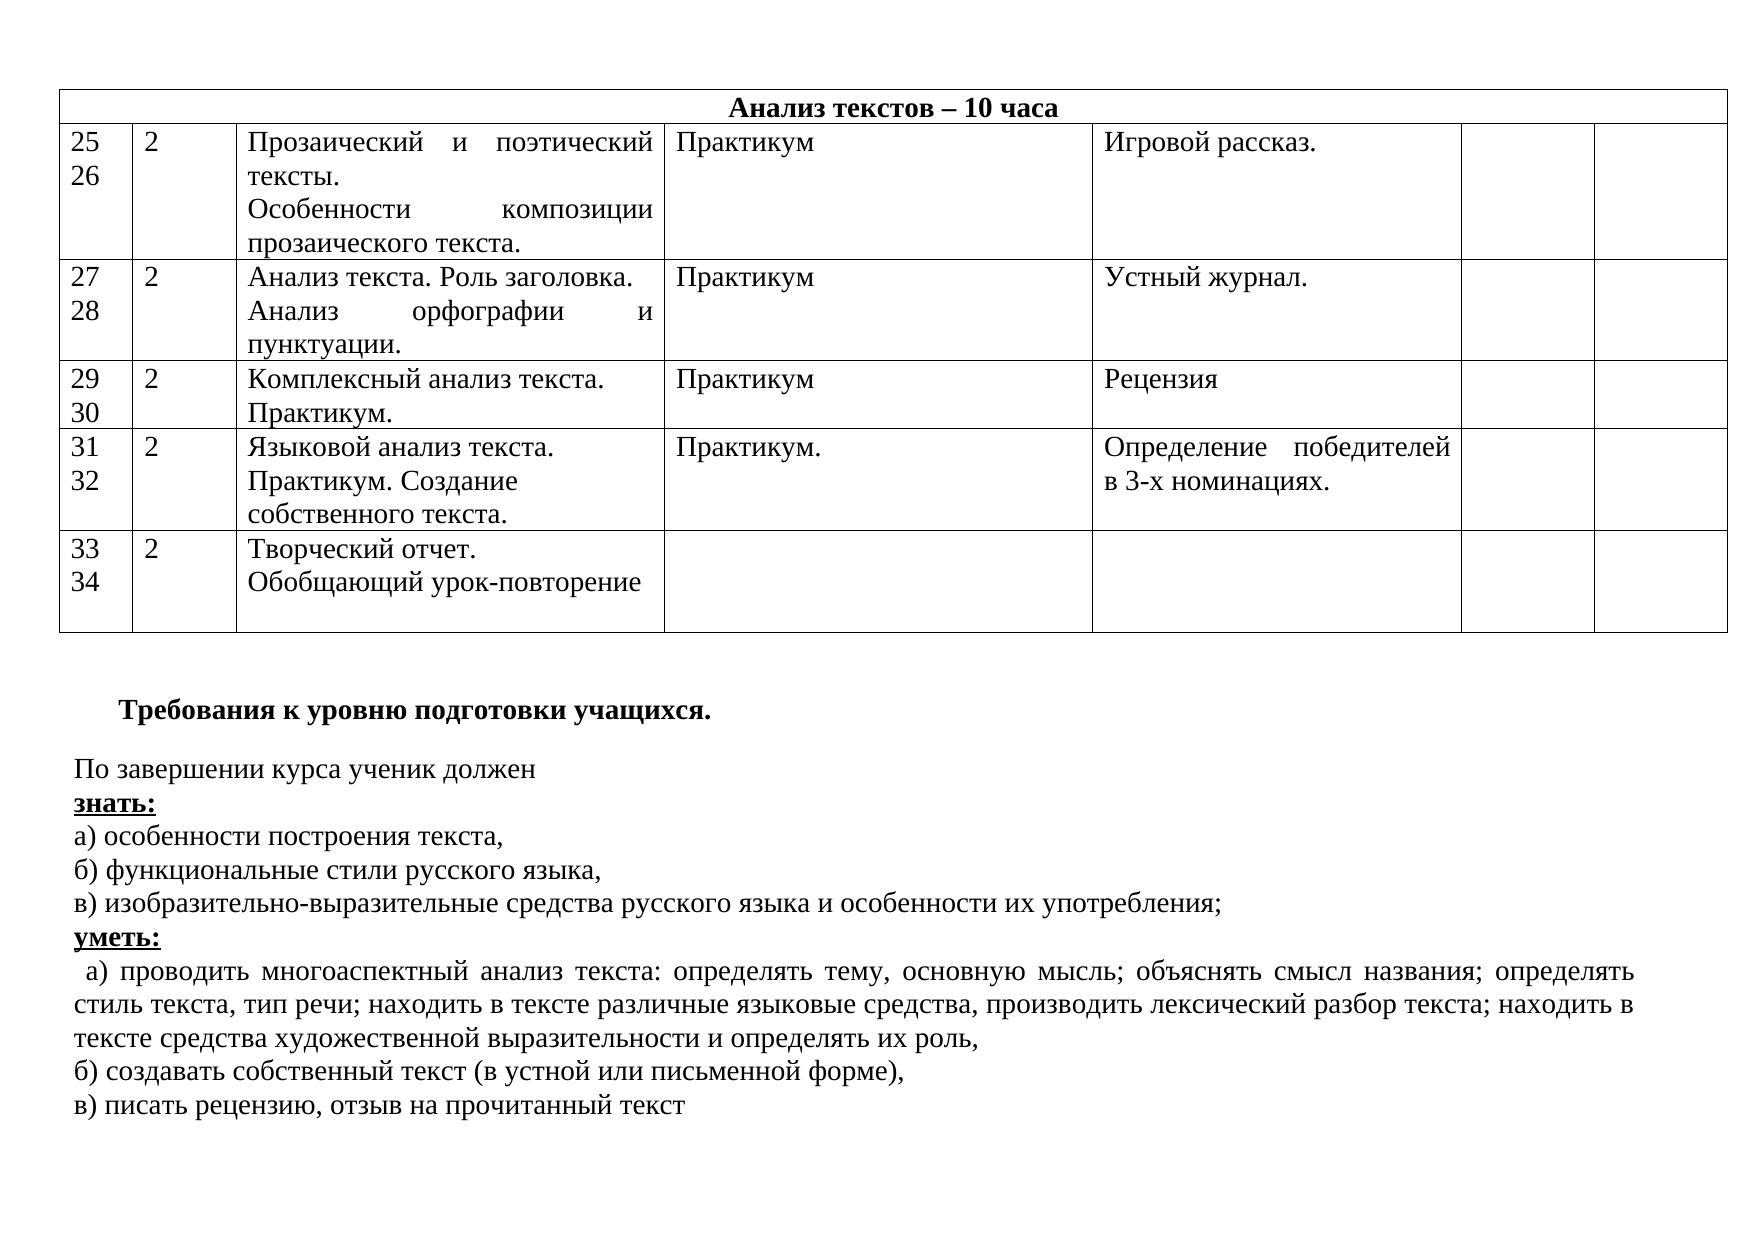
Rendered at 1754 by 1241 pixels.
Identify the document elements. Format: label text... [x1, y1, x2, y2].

text б) создавать собственный текст (в устной или письменной форме), [74, 1053, 1636, 1087]
table_cell Практикум [665, 124, 1092, 258]
text Требования к уровню подготовки учащихся. [118, 692, 1636, 726]
table_cell 2 [133, 260, 236, 360]
table_cell [1462, 429, 1594, 530]
table_cell 27 28 [60, 260, 132, 360]
table_cell [1595, 361, 1727, 428]
table_cell 2 [133, 361, 236, 428]
table_cell Устный журнал. [1093, 260, 1461, 360]
text По завершении курса ученик должен [74, 751, 1636, 785]
text а) проводить многоаспектный анализ текста: определять тему, основную мысль; объяснять смысл названия; определять стиль текста, тип речи; находить в тексте различные языковые средства, производить лексический разбор текста; находить в тексте средства художественной выразительности и определять их роль, [74, 953, 1636, 1053]
table_cell Творческий отчет. Обобщающий урок-повторение [237, 531, 664, 632]
table_cell Практикум [665, 361, 1092, 428]
table_cell Анализ текстов – 10 часа [60, 90, 1727, 123]
table_cell 29 30 [60, 361, 132, 428]
table_cell [1595, 124, 1727, 258]
table_cell [665, 531, 1092, 632]
table_cell [1462, 531, 1594, 632]
table_cell 33 34 [60, 531, 132, 632]
table_cell [1595, 531, 1727, 632]
text уметь: [74, 919, 1636, 953]
text б) функциональные стили русского языка, [74, 852, 1636, 886]
table_cell [1462, 260, 1594, 360]
table_cell Практикум. [665, 429, 1092, 530]
table_cell 2 [133, 124, 236, 258]
text а) особенности построения текста, [74, 818, 1636, 852]
table_cell Комплексный анализ текста. Практикум. [237, 361, 664, 428]
table_cell [1595, 260, 1727, 360]
table_cell [1595, 429, 1727, 530]
table_cell [1462, 124, 1594, 258]
table_cell 31 32 [60, 429, 132, 530]
table_cell Прозаический и поэтический тексты. Особенности композиции прозаического текста. [237, 124, 664, 258]
table_cell [1093, 531, 1461, 632]
text в) изобразительно-выразительные средства русского языка и особенности их употребления; [74, 886, 1636, 919]
table_cell Языковой анализ текста. Практикум. Создание собственного текста. [237, 429, 664, 530]
text в) писать рецензию, отзыв на прочитанный текст [74, 1087, 1636, 1120]
table_cell Практикум [665, 260, 1092, 360]
table_cell Игровой рассказ. [1093, 124, 1461, 258]
table_cell [1462, 361, 1594, 428]
table_cell 25 26 [60, 124, 132, 258]
text знать: [74, 785, 1636, 818]
table_cell 2 [133, 429, 236, 530]
table_cell Рецензия [1093, 361, 1461, 428]
table_cell 2 [133, 531, 236, 632]
table_cell Анализ текста. Роль заголовка. Анализ орфографии и пунктуации. [237, 260, 664, 360]
table_cell Определение победителей в 3-х номинациях. [1093, 429, 1461, 530]
